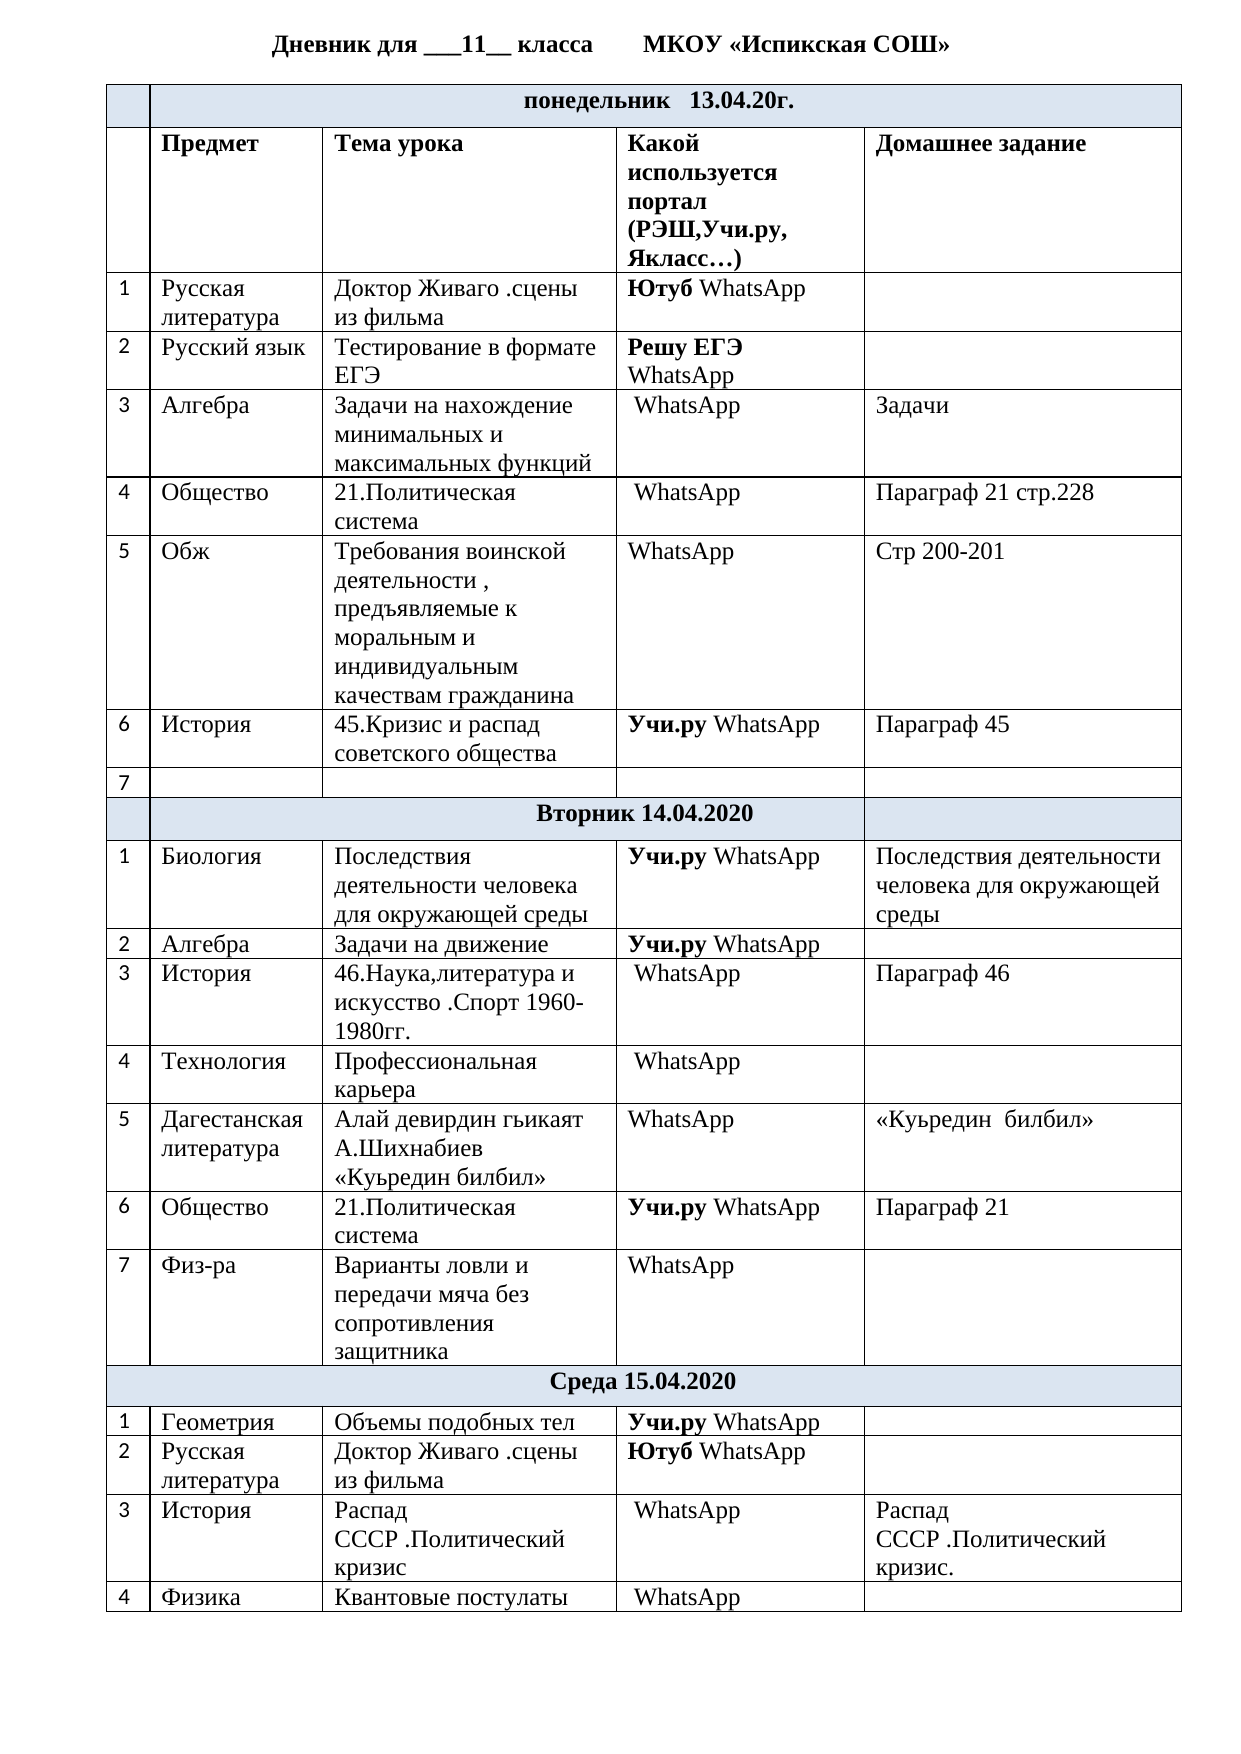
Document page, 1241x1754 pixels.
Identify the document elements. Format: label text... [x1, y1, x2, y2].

table_cell Задачи на движение [323, 929, 616, 957]
table_cell Алай девирдин гьикаят А.Шихнабиев «Куьредин билбил» [323, 1104, 616, 1191]
table_cell Распад СССР .Политический кризис. [865, 1495, 1181, 1581]
table_cell [107, 128, 149, 272]
table_cell Русский язык [151, 332, 322, 389]
table_cell 3 [107, 390, 149, 476]
table_cell [107, 798, 149, 840]
table_cell Предмет [151, 128, 322, 272]
table_cell Задачи [865, 390, 1181, 476]
table_cell Среда 15.04.2020 [107, 1366, 1181, 1406]
table_cell Требования воинской деятельности , предъявляемые к моральным и индивидуальным качествам гражданина [323, 536, 616, 708]
table_cell Распад СССР .Политический кризис [323, 1495, 616, 1581]
table_cell «Куьредин билбил» [865, 1104, 1181, 1191]
table_cell Общество [151, 478, 322, 535]
table_cell [617, 768, 864, 797]
table_cell [865, 798, 1181, 840]
table_cell 7 [107, 768, 149, 797]
table_cell Физика [151, 1582, 322, 1611]
table_cell Алгебра [151, 390, 322, 476]
table_cell 1 [107, 841, 149, 928]
table_cell Русская литература [151, 273, 322, 331]
table_cell WhatsApp [617, 1250, 864, 1365]
table_cell Какой используется портал (РЭШ,Учи.ру, Якласс…) [617, 128, 864, 272]
table_cell Решу ЕГЭ WhatsApp [617, 332, 864, 389]
table_cell WhatsApp [617, 390, 864, 476]
table_cell Объемы подобных тел [323, 1407, 616, 1435]
table_cell Вторник 14.04.2020 [151, 798, 864, 840]
text Дневник для ___11__ класса МКОУ «Испикская СОШ» [118, 29, 1152, 58]
table_cell Ютуб WhatsApp [617, 273, 864, 331]
table_cell Параграф 21 [865, 1192, 1181, 1249]
table_cell WhatsApp [617, 959, 864, 1045]
table_cell 3 [107, 959, 149, 1045]
table_cell Алгебра [151, 929, 322, 957]
table_cell WhatsApp [617, 1495, 864, 1581]
table_cell [323, 768, 616, 797]
table_cell WhatsApp [617, 536, 864, 708]
table_cell Параграф 45 [865, 710, 1181, 767]
table_cell [865, 273, 1181, 331]
table_cell WhatsApp [617, 1582, 864, 1611]
table_cell Варианты ловли и передачи мяча без сопротивления защитника [323, 1250, 616, 1365]
table_cell Доктор Живаго .сцены из фильма [323, 273, 616, 331]
table_cell 4 [107, 1046, 149, 1103]
table_cell Стр 200-201 [865, 536, 1181, 708]
table_cell 3 [107, 1495, 149, 1581]
table_cell Геометрия [151, 1407, 322, 1435]
table_cell 7 [107, 1250, 149, 1365]
table_cell Учи.ру WhatsApp [617, 710, 864, 767]
table_header понедельник 13.04.20г. [151, 85, 1181, 127]
table_cell 6 [107, 1192, 149, 1249]
table_cell Биология [151, 841, 322, 928]
table_cell [865, 1436, 1181, 1494]
table_cell Общество [151, 1192, 322, 1249]
table_cell [865, 929, 1181, 957]
table_cell 1 [107, 273, 149, 331]
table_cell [323, 1582, 616, 1611]
table_cell Задачи на нахождение минимальных и максимальных функций [323, 390, 616, 476]
table_cell WhatsApp [617, 1104, 864, 1191]
table_cell Последствия деятельности человека для окружающей среды [323, 841, 616, 928]
table_cell Учи.ру WhatsApp [617, 1407, 864, 1435]
table_cell 21.Политическая система [323, 1192, 616, 1249]
table_cell 45.Кризис и распад советского общества [323, 710, 616, 767]
table_cell 1 [107, 1407, 149, 1435]
table_cell [865, 1250, 1181, 1365]
table_cell Параграф 21 стр.228 [865, 478, 1181, 535]
table_cell Учи.ру WhatsApp [617, 1192, 864, 1249]
table_cell 2 [107, 332, 149, 389]
table_cell Ютуб WhatsApp [617, 1436, 864, 1494]
table_cell 21.Политическая система [323, 478, 616, 535]
table_cell [865, 1582, 1181, 1611]
table_cell [865, 1046, 1181, 1103]
table_cell [865, 332, 1181, 389]
table_cell История [151, 1495, 322, 1581]
table_cell 5 [107, 1104, 149, 1191]
table_cell Русская литература [151, 1436, 322, 1494]
table_cell Физ-ра [151, 1250, 322, 1365]
table_cell 2 [107, 929, 149, 957]
table_cell 6 [107, 710, 149, 767]
table_cell Технология [151, 1046, 322, 1103]
table_cell WhatsApp [617, 478, 864, 535]
table_cell Учи.ру WhatsApp [617, 929, 864, 957]
table_cell Обж [151, 536, 322, 708]
table_cell Дагестанская литература [151, 1104, 322, 1191]
table_cell Тестирование в формате ЕГЭ [323, 332, 616, 389]
table_header [107, 85, 149, 127]
table_cell 2 [107, 1436, 149, 1494]
table_cell WhatsApp [617, 1046, 864, 1103]
table_cell [865, 1407, 1181, 1435]
table_cell Тема урока [323, 128, 616, 272]
table_cell Параграф 46 [865, 959, 1181, 1045]
table_cell [865, 768, 1181, 797]
table_cell Домашнее задание [865, 128, 1181, 272]
table_cell Учи.ру WhatsApp [617, 841, 864, 928]
table_cell История [151, 710, 322, 767]
table_cell [151, 768, 322, 797]
table_cell 5 [107, 536, 149, 708]
table_cell Профессиональная карьера [323, 1046, 616, 1103]
table_cell 4 [107, 1582, 149, 1611]
table_cell 4 [107, 478, 149, 535]
table_cell Доктор Живаго .сцены из фильма [323, 1436, 616, 1494]
table_cell Последствия деятельности человека для окружающей среды [865, 841, 1181, 928]
table_cell История [151, 959, 322, 1045]
table_cell 46.Наука,литература и искусство .Спорт 1960-1980гг. [323, 959, 616, 1045]
